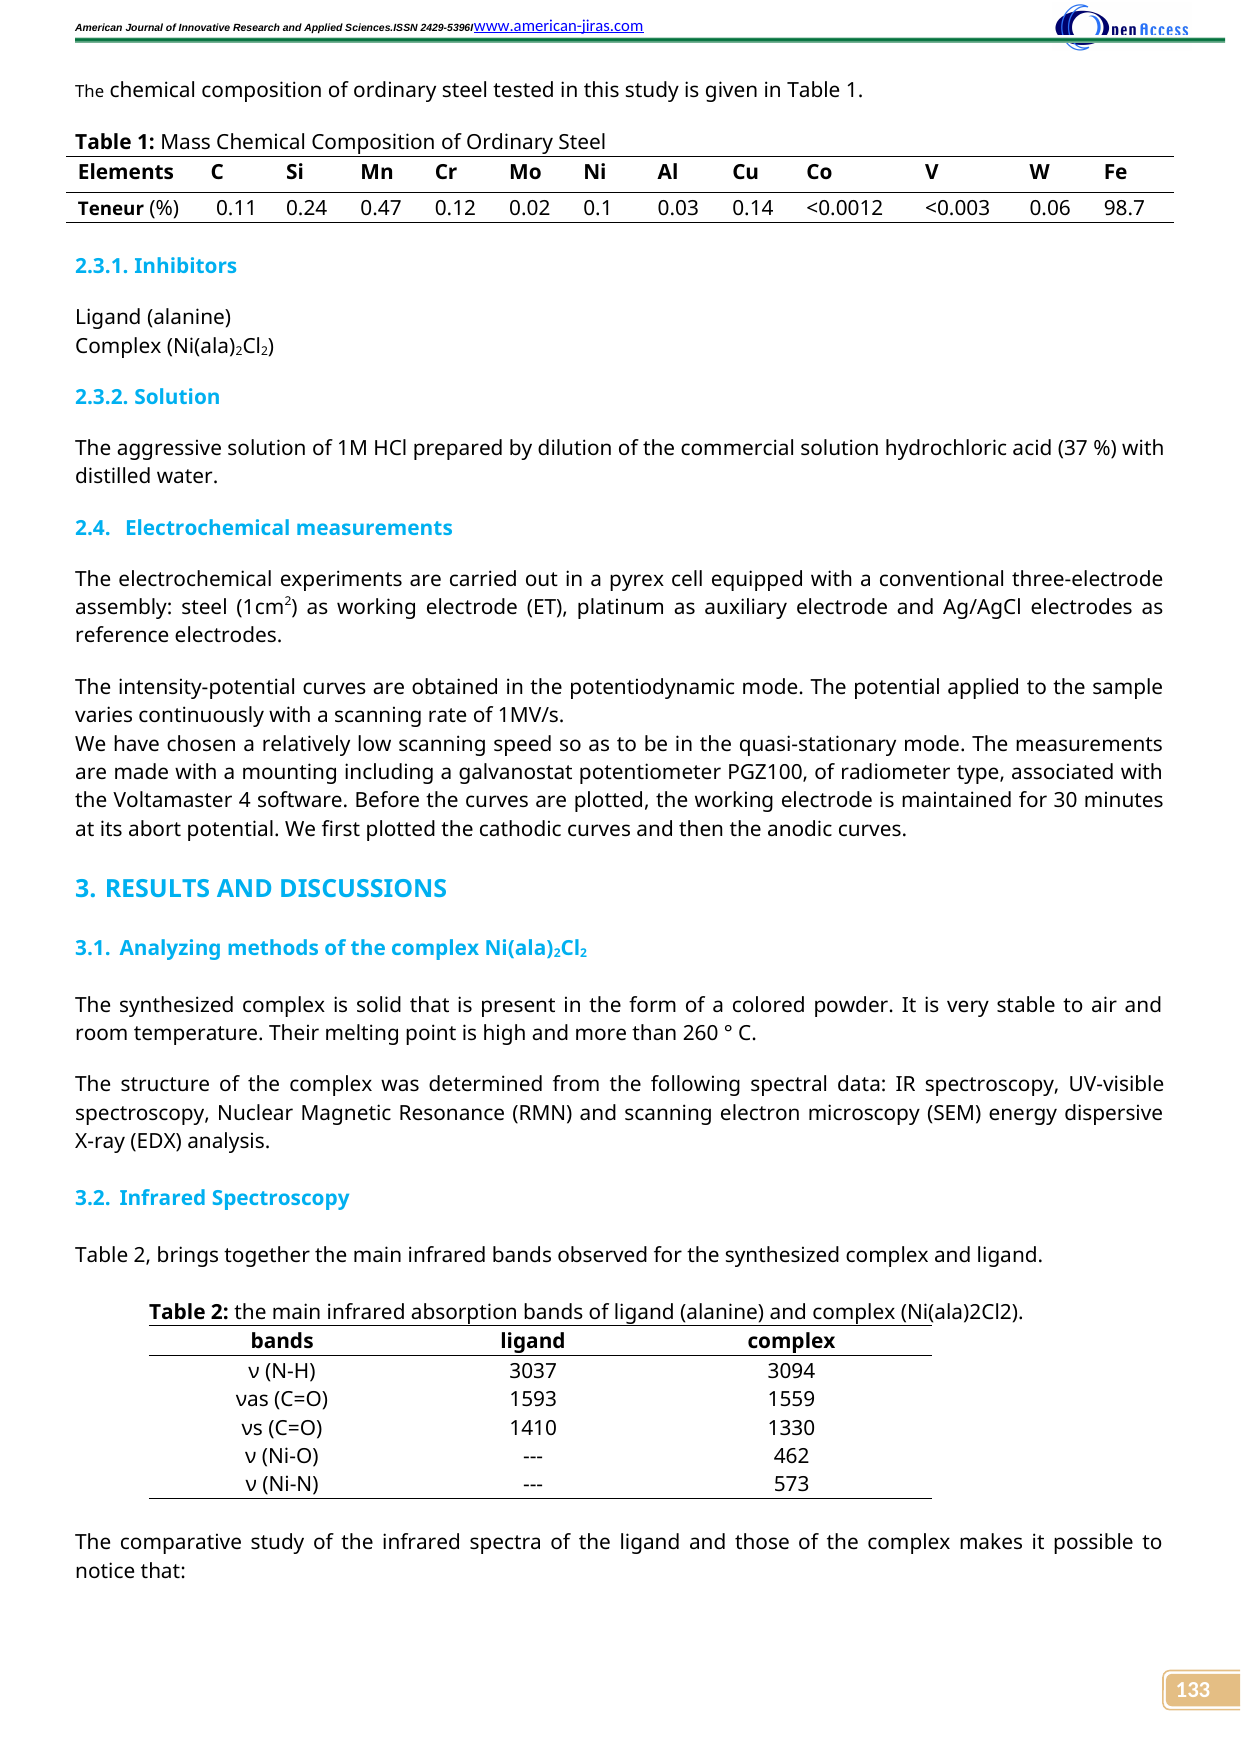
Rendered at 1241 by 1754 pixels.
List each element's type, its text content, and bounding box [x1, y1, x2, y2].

text Complex (Ni(ala)2Cl2) [75, 331, 1165, 359]
table_header Elements [66, 157, 199, 192]
text The aggressive solution of 1M HCl prepared by dilution of the commercial solution hydrochloric acid (37 %) with distilled water. [75, 433, 1165, 490]
text Table 1: Mass Chemical Composition of Ordinary Steel [75, 127, 1165, 156]
table_cell 0.11 [199, 193, 274, 222]
list Analyzing methods of the complex Ni(ala)2Cl2 [75, 933, 1165, 961]
table_cell 0.03 [646, 193, 721, 222]
text The intensity-potential curves are obtained in the potentiodynamic mode. The potential applied to the sample varies continuously with a scanning rate of 1MV/s. [75, 672, 1165, 729]
text Ligand (alanine) [75, 302, 1165, 331]
table_cell 0.02 [498, 193, 572, 222]
table_header Cu [721, 157, 795, 192]
table_cell 0.06 [1018, 193, 1092, 222]
table_header Ni [572, 157, 646, 192]
table_header Al [646, 157, 721, 192]
table_header Cr [423, 157, 498, 192]
text The structure of the complex was determined from the following spectral data: IR spectroscopy, UV-visible spectroscopy, Nuclear Magnetic Resonance (RMN) and scanning electron microscopy (SEM) energy dispersive X-ray (EDX) analysis. [75, 1069, 1165, 1155]
table_cell 1559 [651, 1384, 932, 1413]
table_cell 1330 [651, 1413, 932, 1441]
table_cell 0.14 [721, 193, 795, 222]
list Solution [75, 382, 1165, 410]
table_cell ν (Ni-N) [149, 1470, 415, 1498]
table_cell Teneur (%) [66, 193, 199, 222]
table_cell 0.12 [423, 193, 498, 222]
table_cell 573 [651, 1470, 932, 1498]
table_cell --- [415, 1470, 651, 1498]
table_cell 3037 [415, 1356, 651, 1384]
table_header W [1018, 157, 1092, 192]
list Electrochemical measurements [75, 513, 1165, 541]
text The synthesized complex is solid that is present in the form of a colored powder. It is very stable to air and room temperature. Their melting point is high and more than 260 ° C. [75, 990, 1165, 1047]
table_cell ν (N-H) [149, 1356, 415, 1384]
table_header Fe [1092, 157, 1174, 192]
table_header bands [149, 1326, 415, 1355]
text The chemical composition of ordinary steel tested in this study is given in Table 1. [75, 75, 1165, 103]
table_header Mo [498, 157, 572, 192]
table_header ligand [415, 1326, 651, 1355]
text We have chosen a relatively low scanning speed so as to be in the quasi-stationary mode. The measurements are made with a mounting including a galvanostat potentiometer PGZ100, of radiometer type, associated with the Voltamaster 4 software. Before the curves are plotted, the working electrode is maintained for 30 minutes at its abort potential. We first plotted the cathodic curves and then the anodic curves. [75, 729, 1165, 842]
table_cell νs (C=O) [149, 1413, 415, 1441]
table_cell 1410 [415, 1413, 651, 1441]
table_cell 98.7 [1092, 193, 1174, 222]
table_header Mn [349, 157, 423, 192]
table_cell 3094 [651, 1356, 932, 1384]
list RESULTS AND DISCUSSIONS [75, 871, 1165, 905]
table_header C [199, 157, 274, 192]
table_cell 462 [651, 1441, 932, 1469]
text Table 2, brings together the main infrared bands observed for the synthesized complex and ligand. [75, 1240, 1165, 1268]
text Table 2: the main infrared absorption bands of ligand (alanine) and complex (Ni(ala)2Cl2). [149, 1297, 1165, 1325]
text The comparative study of the infrared spectra of the ligand and those of the complex makes it possible to notice that: [75, 1527, 1165, 1584]
table_cell νas (C=O) [149, 1384, 415, 1413]
table_cell <0.003 [914, 193, 1018, 222]
table_header complex [651, 1326, 932, 1355]
table_cell 1593 [415, 1384, 651, 1413]
table_cell 0.1 [572, 193, 646, 222]
list Infrared Spectroscopy [75, 1183, 1165, 1212]
table_header V [914, 157, 1018, 192]
picture [75, 2, 1225, 51]
list Inhibitors [75, 251, 1165, 279]
table_cell <0.0012 [795, 193, 914, 222]
table_cell 0.47 [349, 193, 423, 222]
table_cell --- [415, 1441, 651, 1469]
table_header Co [795, 157, 914, 192]
table_header Si [275, 157, 349, 192]
table_cell ν (Ni-O) [149, 1441, 415, 1469]
table_cell 0.24 [275, 193, 349, 222]
text The electrochemical experiments are carried out in a pyrex cell equipped with a conventional three-electrode assembly: steel (1cm2) as working electrode (ET), platinum as auxiliary electrode and Ag/AgCl electrodes as reference electrodes. [75, 564, 1165, 649]
